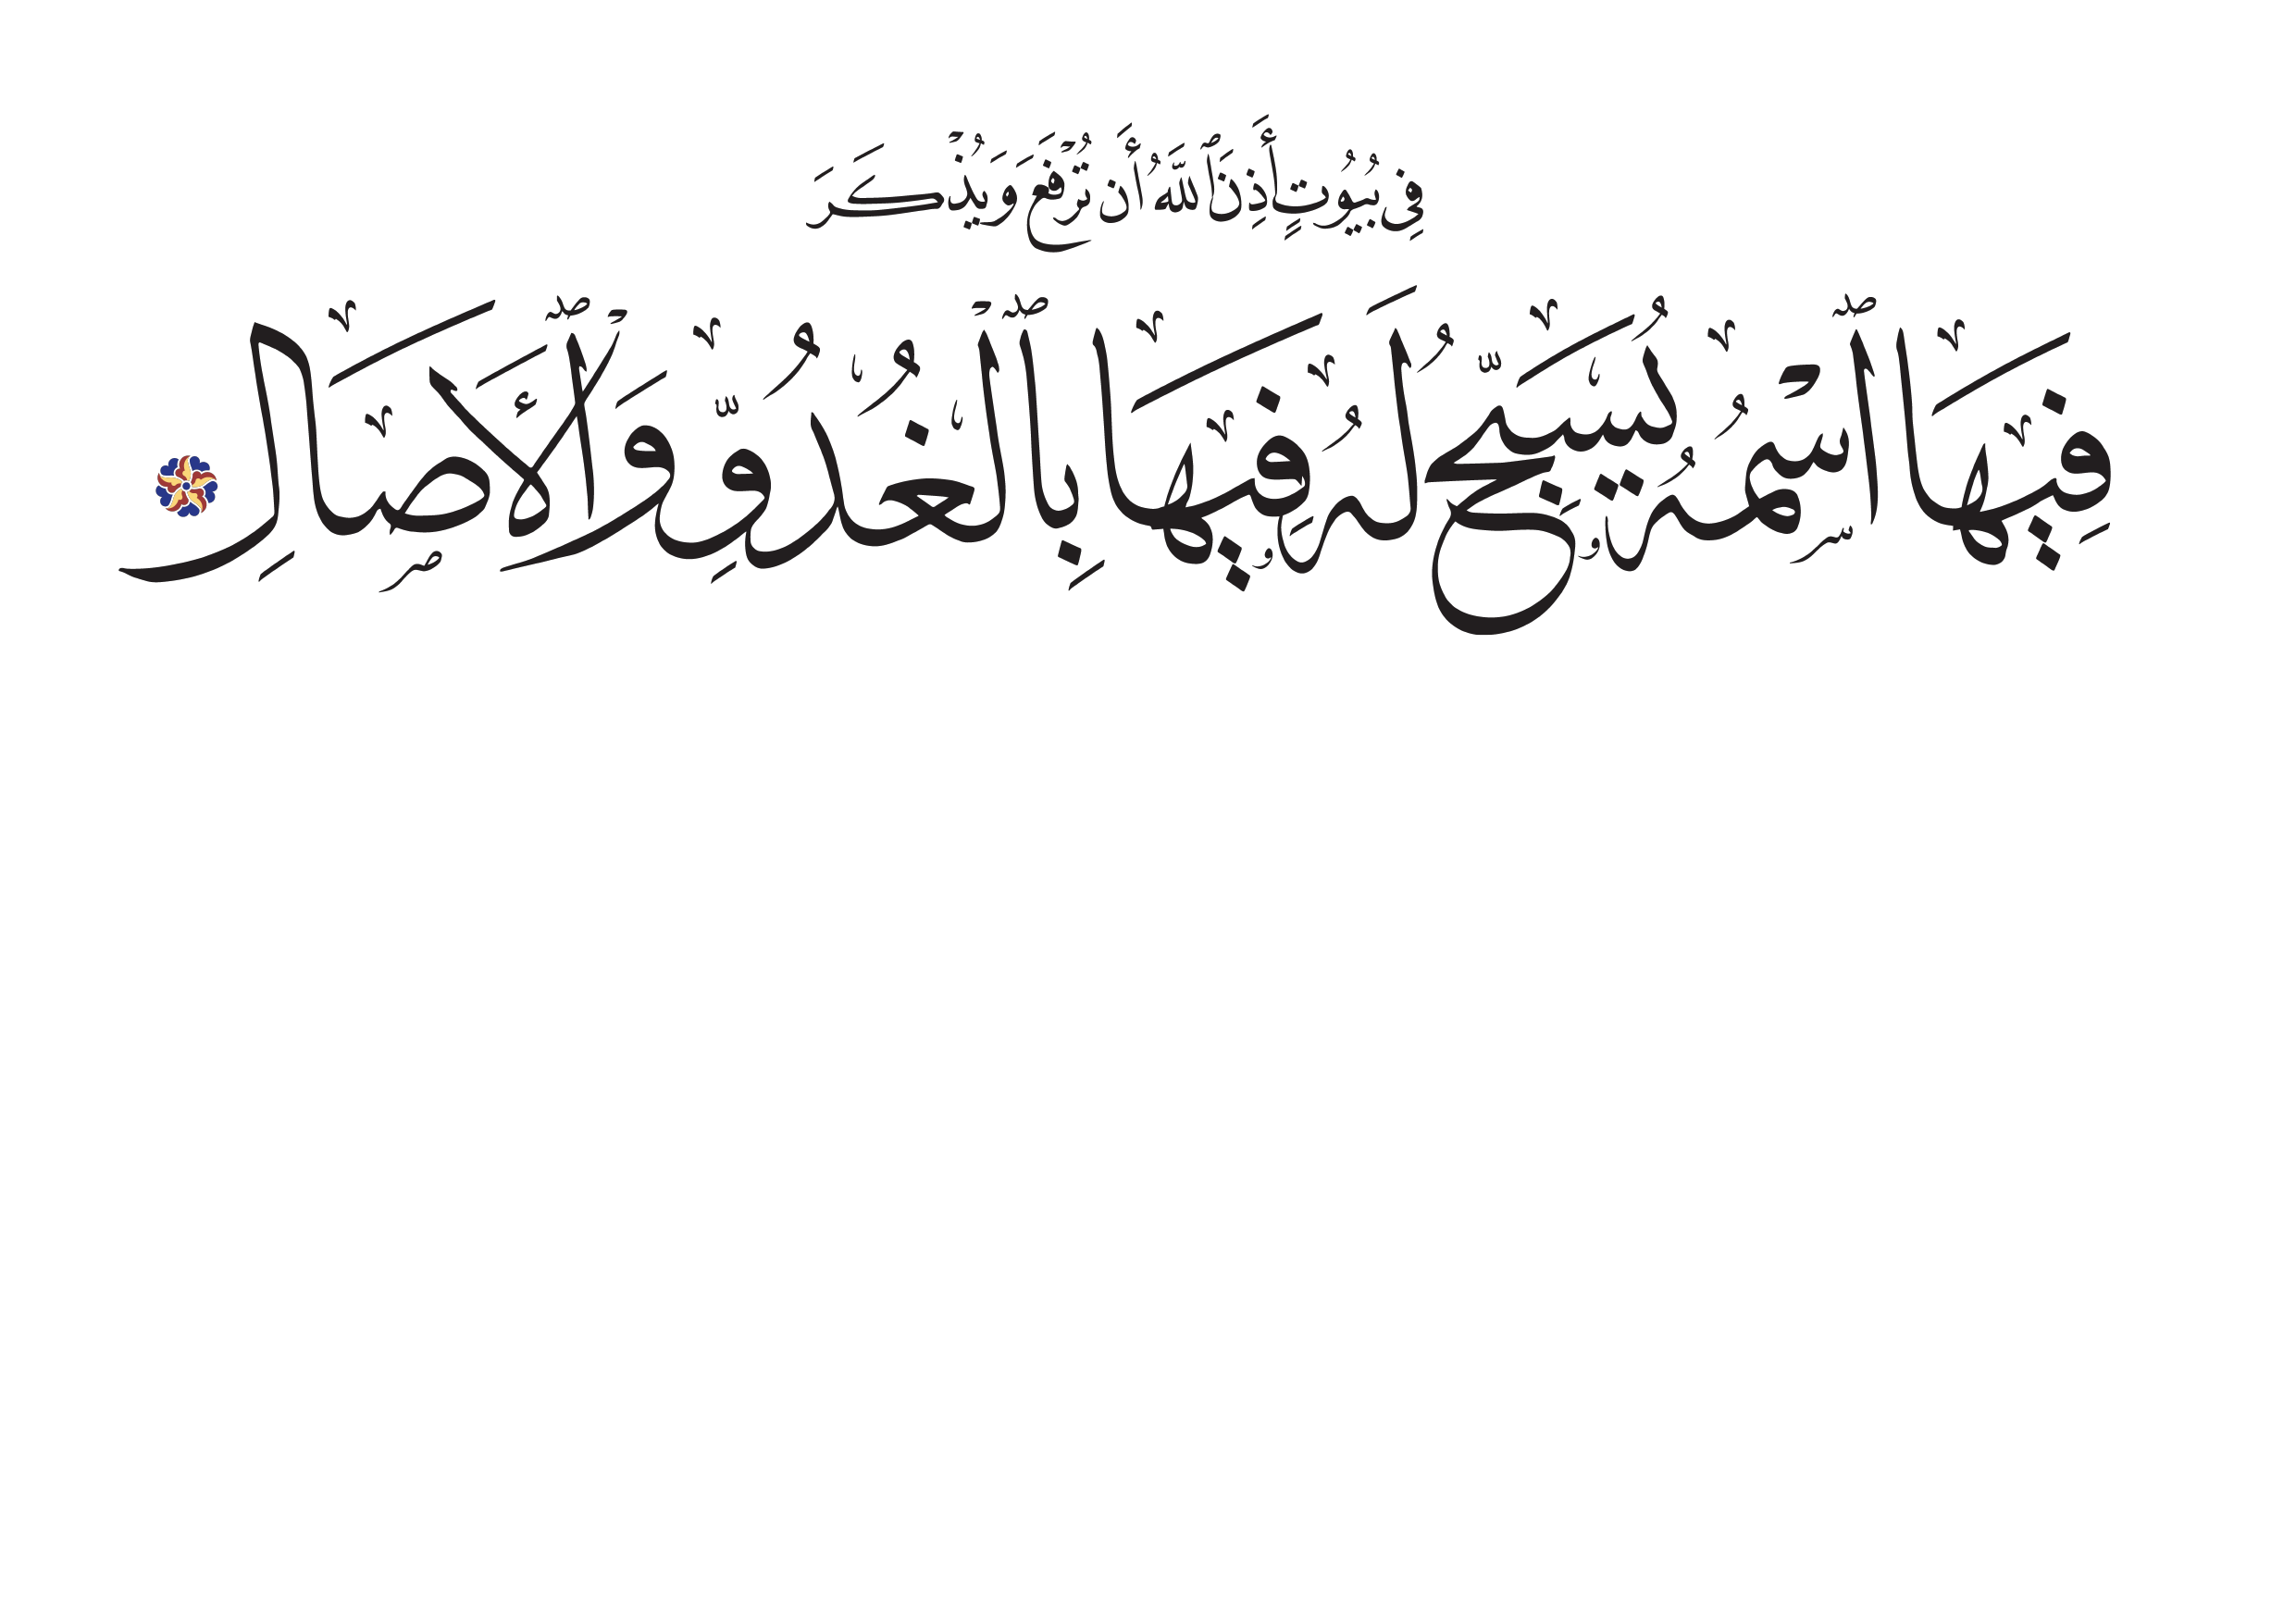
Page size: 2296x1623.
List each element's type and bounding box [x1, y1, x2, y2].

picture [57, 57, 2179, 670]
